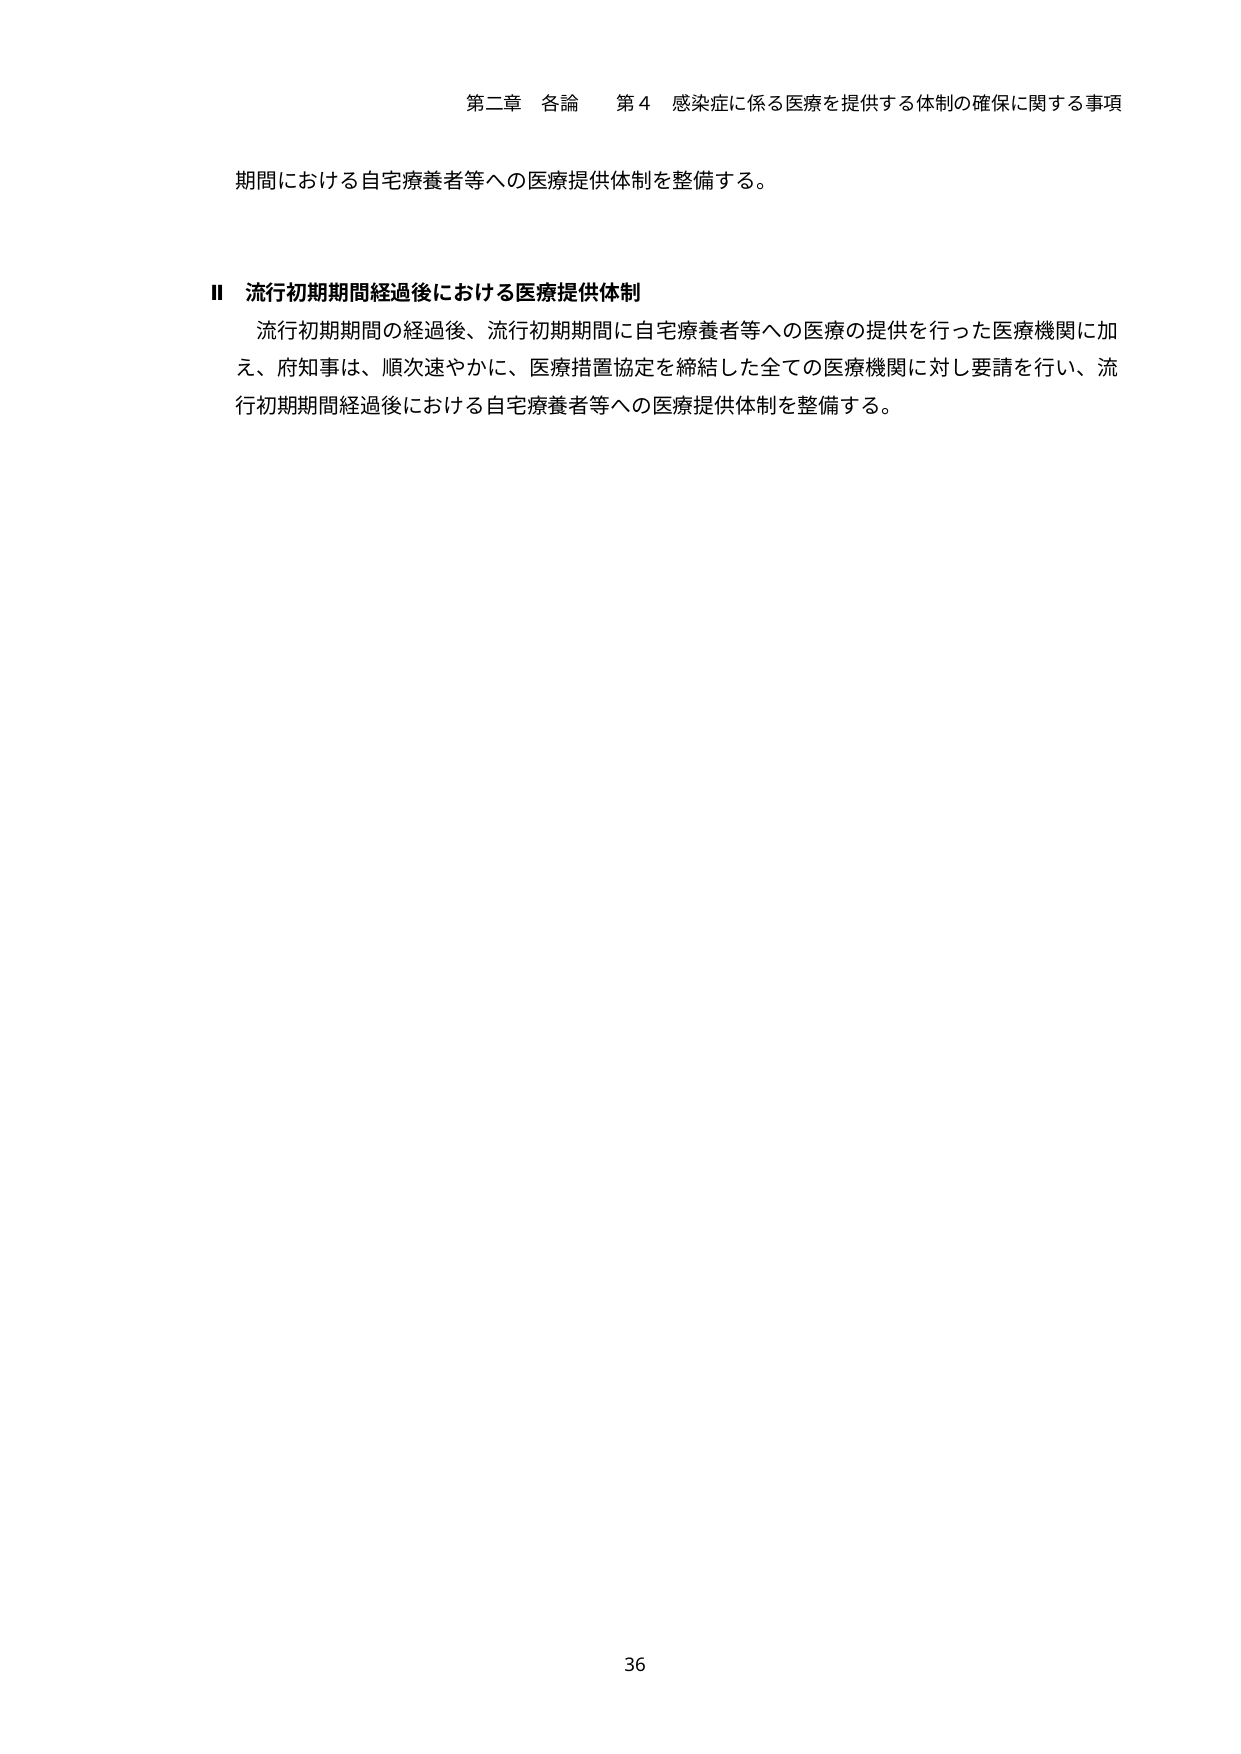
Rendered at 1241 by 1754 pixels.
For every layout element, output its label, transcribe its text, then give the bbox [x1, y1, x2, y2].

text 流行初期期間の経過後、流行初期期間に自宅療養者等への医療の提供を行った医療機関に加え、府知事は、順次速やかに、医療措置協定を締結した全ての医療機関に対し要請を行い、流行初期期間経過後における自宅療養者等への医療提供体制を整備する。 [235, 311, 1122, 423]
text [235, 161, 1122, 198]
text Ⅱ 流行初期期間経過後における医療提供体制 [148, 273, 1122, 311]
